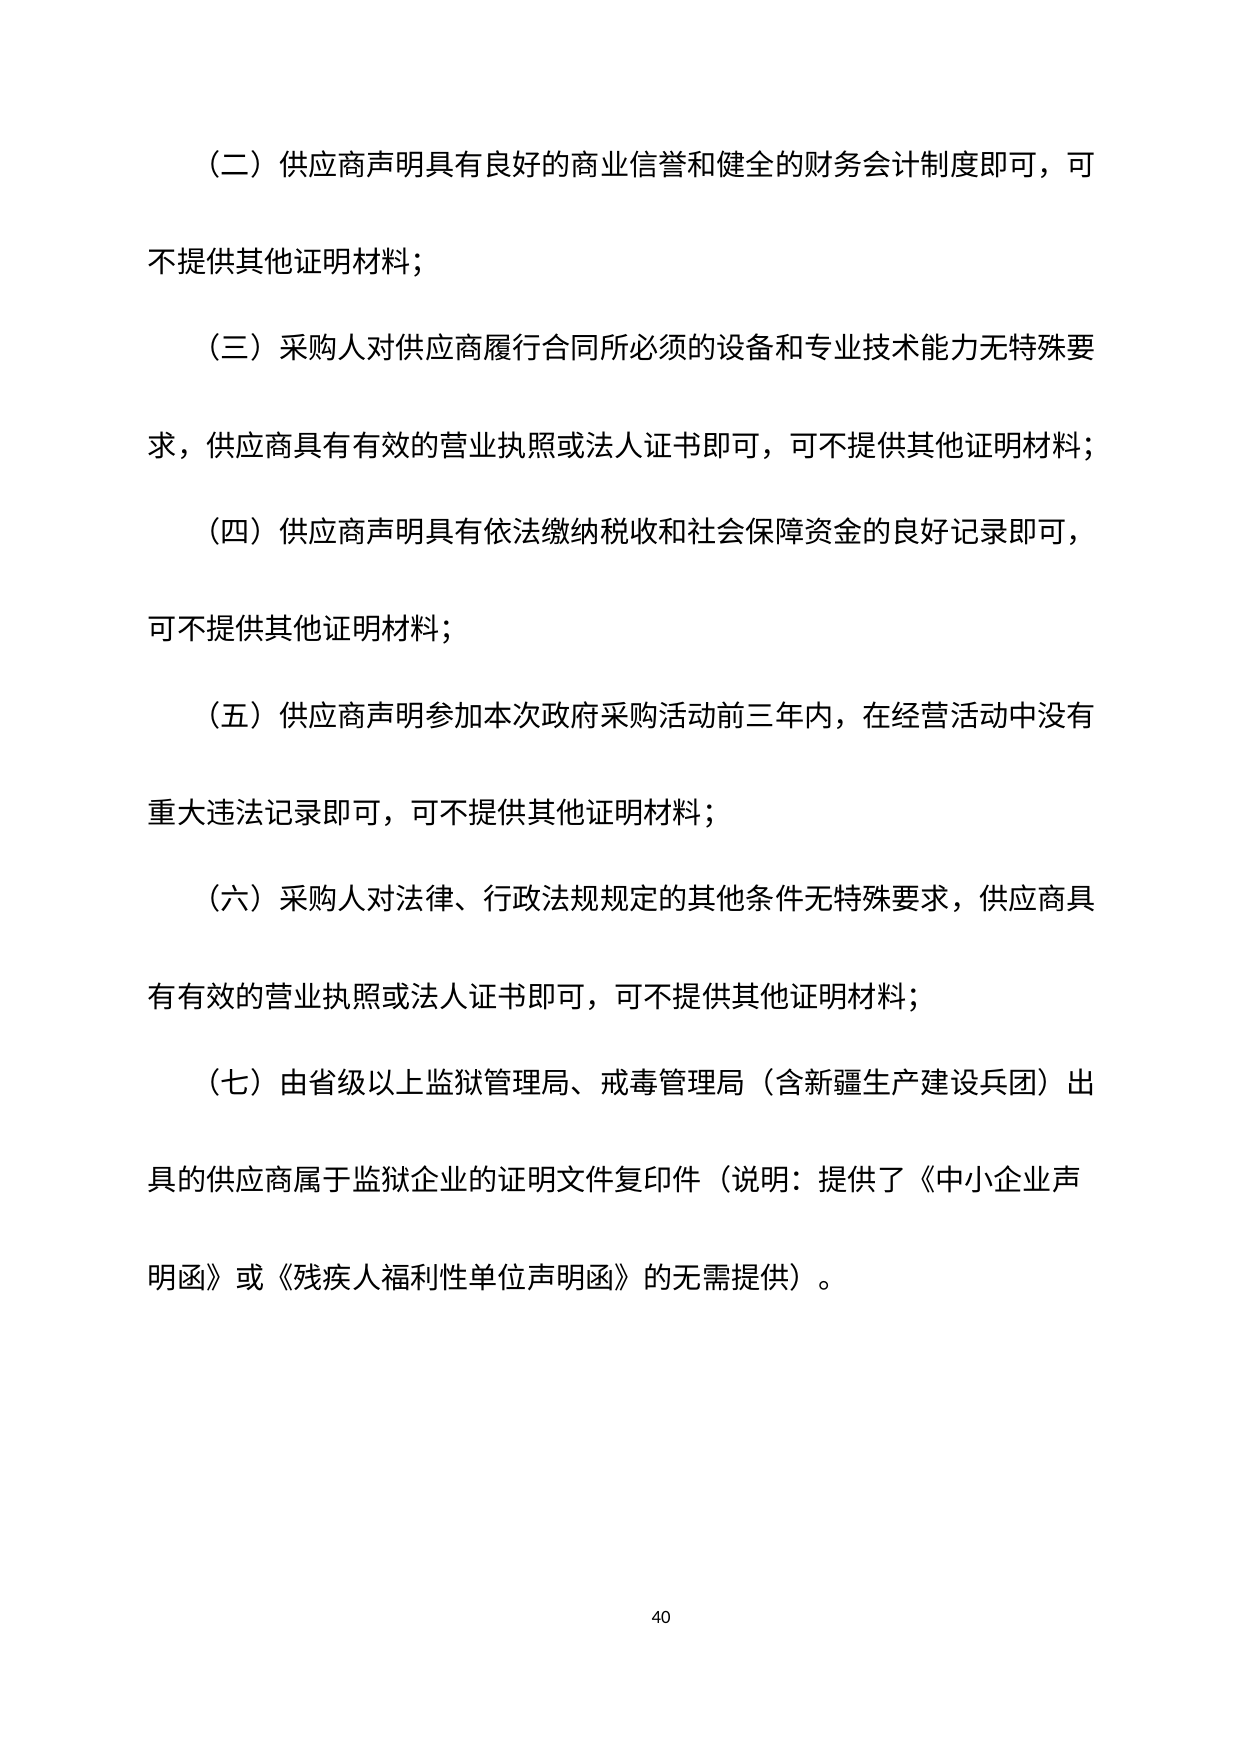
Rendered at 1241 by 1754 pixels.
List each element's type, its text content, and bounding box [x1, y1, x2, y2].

list 采购人对供应商履行合同所必须的设备和专业技术能力无特殊要求，供应商具有有效的营业执照或法人证书即可，可不提供其他证明材料； [148, 313, 1107, 476]
list 供应商声明参加本次政府采购活动前三年内，在经营活动中没有重大违法记录即可，可不提供其他证明材料； [148, 681, 1107, 843]
list 由省级以上监狱管理局、戒毒管理局（含新疆生产建设兵团）出具的供应商属于监狱企业的证明文件复印件（说明：提供了《中小企业声明函》或《残疾人福利性单位声明函》的无需提供）。 [148, 1048, 1107, 1308]
list 供应商声明具有良好的商业信誉和健全的财务会计制度即可，可不提供其他证明材料； [148, 130, 1107, 292]
list 供应商声明具有依法缴纳税收和社会保障资金的良好记录即可，可不提供其他证明材料； [148, 497, 1107, 659]
list 采购人对法律、行政法规规定的其他条件无特殊要求，供应商具有有效的营业执照或法人证书即可，可不提供其他证明材料； [148, 864, 1107, 1027]
